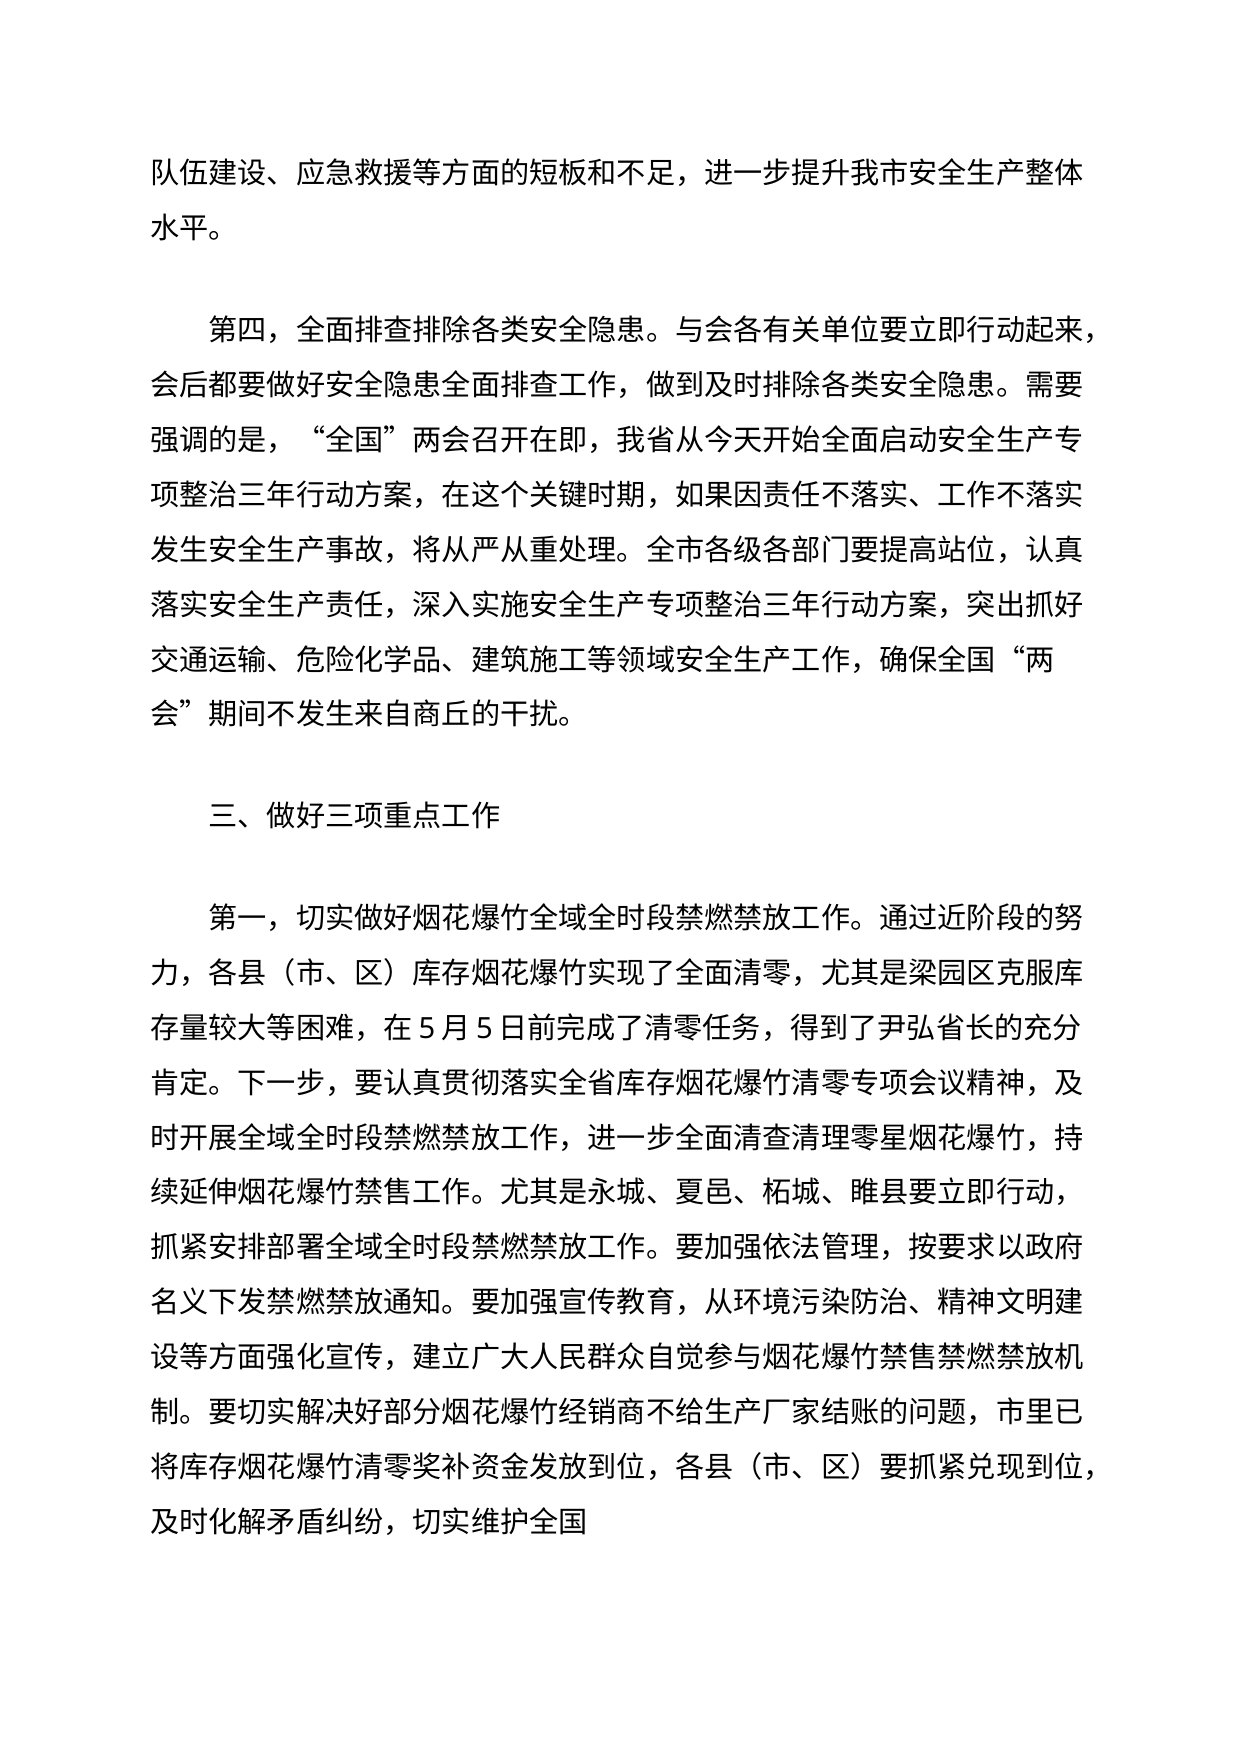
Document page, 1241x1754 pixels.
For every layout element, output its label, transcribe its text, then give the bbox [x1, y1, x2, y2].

text 三、做好三项重点工作 [150, 793, 1090, 835]
text 第一，切实做好烟花爆竹全域全时段禁燃禁放工作。通过近阶段的努力，各县（市、区）库存烟花爆竹实现了全面清零，尤其是梁园区克服库存量较大等困难，在5月5日前完成了清零任务，得到了尹弘省长的充分肯定。下一步，要认真贯彻落实全省库存烟花爆竹清零专项会议精神，及时开展全域全时段禁燃禁放工作，进一步全面清查清理零星烟花爆竹，持续延伸烟花爆竹禁售工作。尤其是永城、夏邑、柘城、睢县要立即行动，抓紧安排部署全域全时段禁燃禁放工作。要加强依法管理，按要求以政府名义下发禁燃禁放通知。要加强宣传教育，从环境污染防治、精神文明建设等方面强化宣传，建立广大人民群众自觉参与烟花爆竹禁售禁燃禁放机制。要切实解决好部分烟花爆竹经销商不给生产厂家结账的问题，市里已将库存烟花爆竹清零奖补资金发放到位，各县（市、区）要抓紧兑现到位，及时化解矛盾纠纷，切实维护全国 [150, 894, 1090, 1541]
text 第四，全面排查排除各类安全隐患。与会各有关单位要立即行动起来，会后都要做好安全隐患全面排查工作，做到及时排除各类安全隐患。需要强调的是，“全国”两会召开在即，我省从今天开始全面启动安全生产专项整治三年行动方案，在这个关键时期，如果因责任不落实、工作不落实发生安全生产事故，将从严从重处理。全市各级各部门要提高站位，认真落实安全生产责任，深入实施安全生产专项整治三年行动方案，突出抓好交通运输、危险化学品、建筑施工等领域安全生产工作，确保全国“两会”期间不发生来自商丘的干扰。 [150, 307, 1090, 733]
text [150, 150, 1090, 247]
